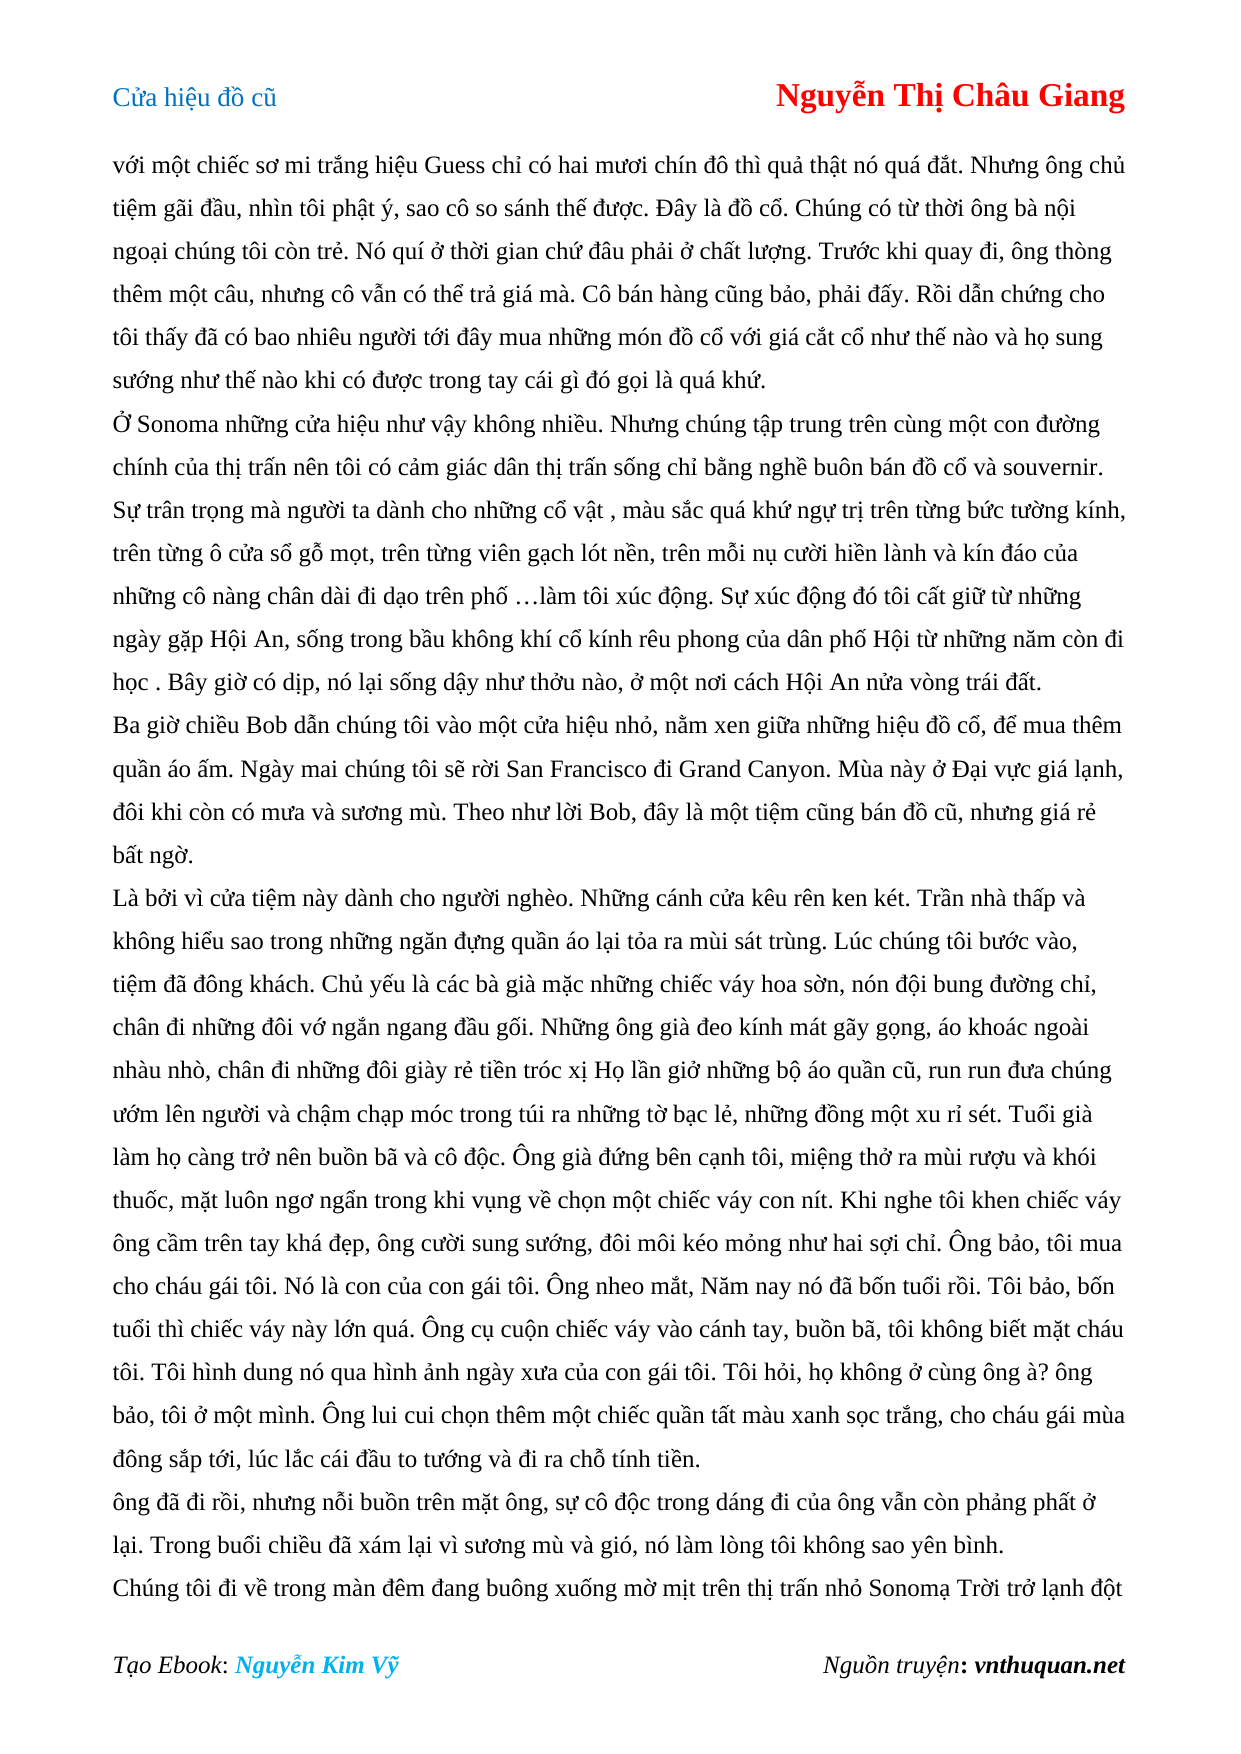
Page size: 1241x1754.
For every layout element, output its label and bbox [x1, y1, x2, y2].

text [112, 150, 1128, 1602]
